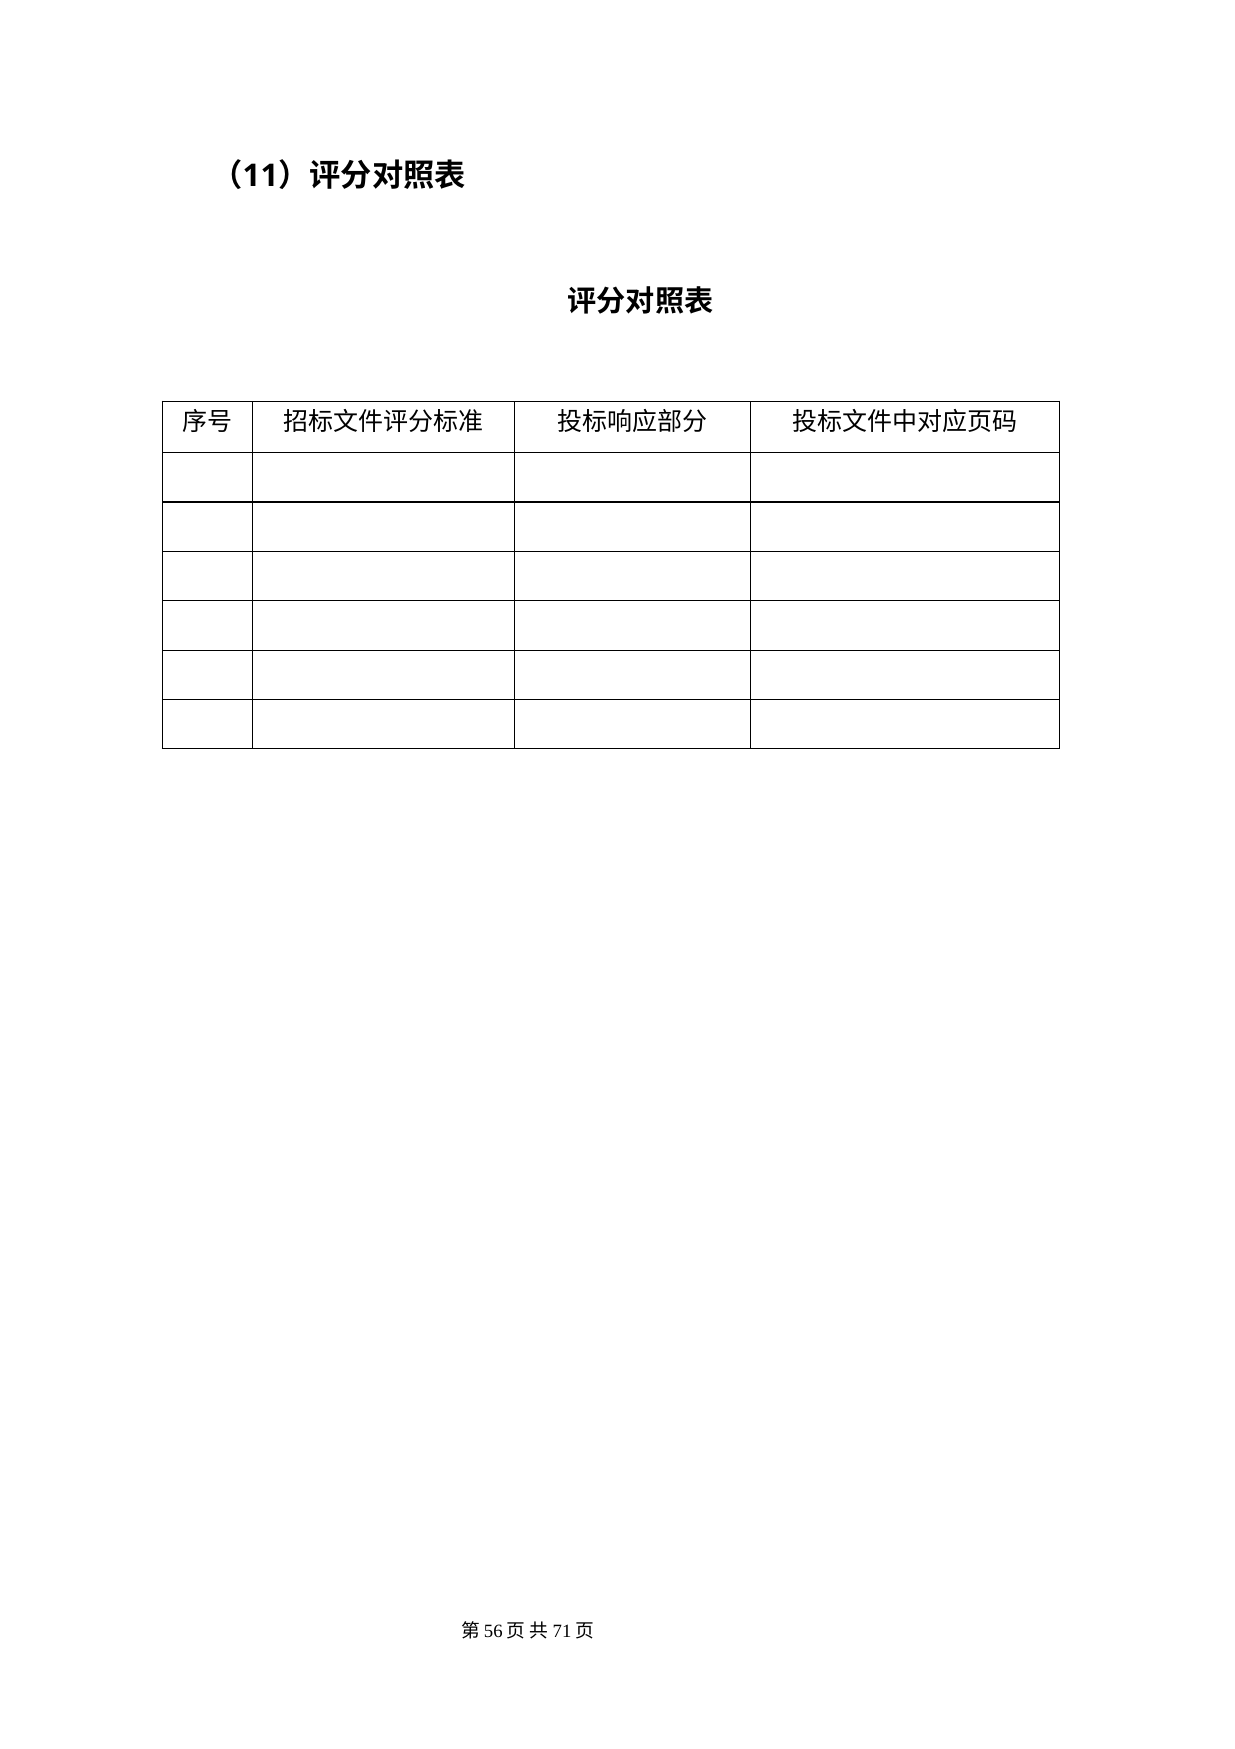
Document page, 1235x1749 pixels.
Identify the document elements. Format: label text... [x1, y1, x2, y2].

table_cell [253, 503, 514, 551]
table_header 招标文件评分标准 [253, 402, 514, 452]
table_cell [163, 453, 252, 501]
table_cell [751, 552, 1059, 600]
table_header 投标响应部分 [515, 402, 750, 452]
table_cell [253, 651, 514, 699]
table_cell [751, 601, 1059, 649]
table_cell [515, 453, 750, 501]
table_cell [515, 700, 750, 748]
table_cell [515, 552, 750, 600]
table_cell [163, 552, 252, 600]
table_cell [253, 601, 514, 649]
table_cell [751, 503, 1059, 551]
table_header 投标文件中对应页码 [751, 402, 1059, 452]
title （11）评分对照表 [136, 150, 1086, 195]
table_cell [253, 700, 514, 748]
table_header 序号 [163, 402, 252, 452]
table_cell [515, 503, 750, 551]
table_cell [253, 453, 514, 501]
table_cell [163, 503, 252, 551]
table_cell [751, 651, 1059, 699]
table_cell [163, 601, 252, 649]
table_cell [515, 601, 750, 649]
table_cell [751, 453, 1059, 501]
table_cell [163, 700, 252, 748]
text 评分对照表 [136, 278, 1086, 320]
table_cell [253, 552, 514, 600]
table_cell [163, 651, 252, 699]
table_cell [751, 700, 1059, 748]
table_cell [515, 651, 750, 699]
